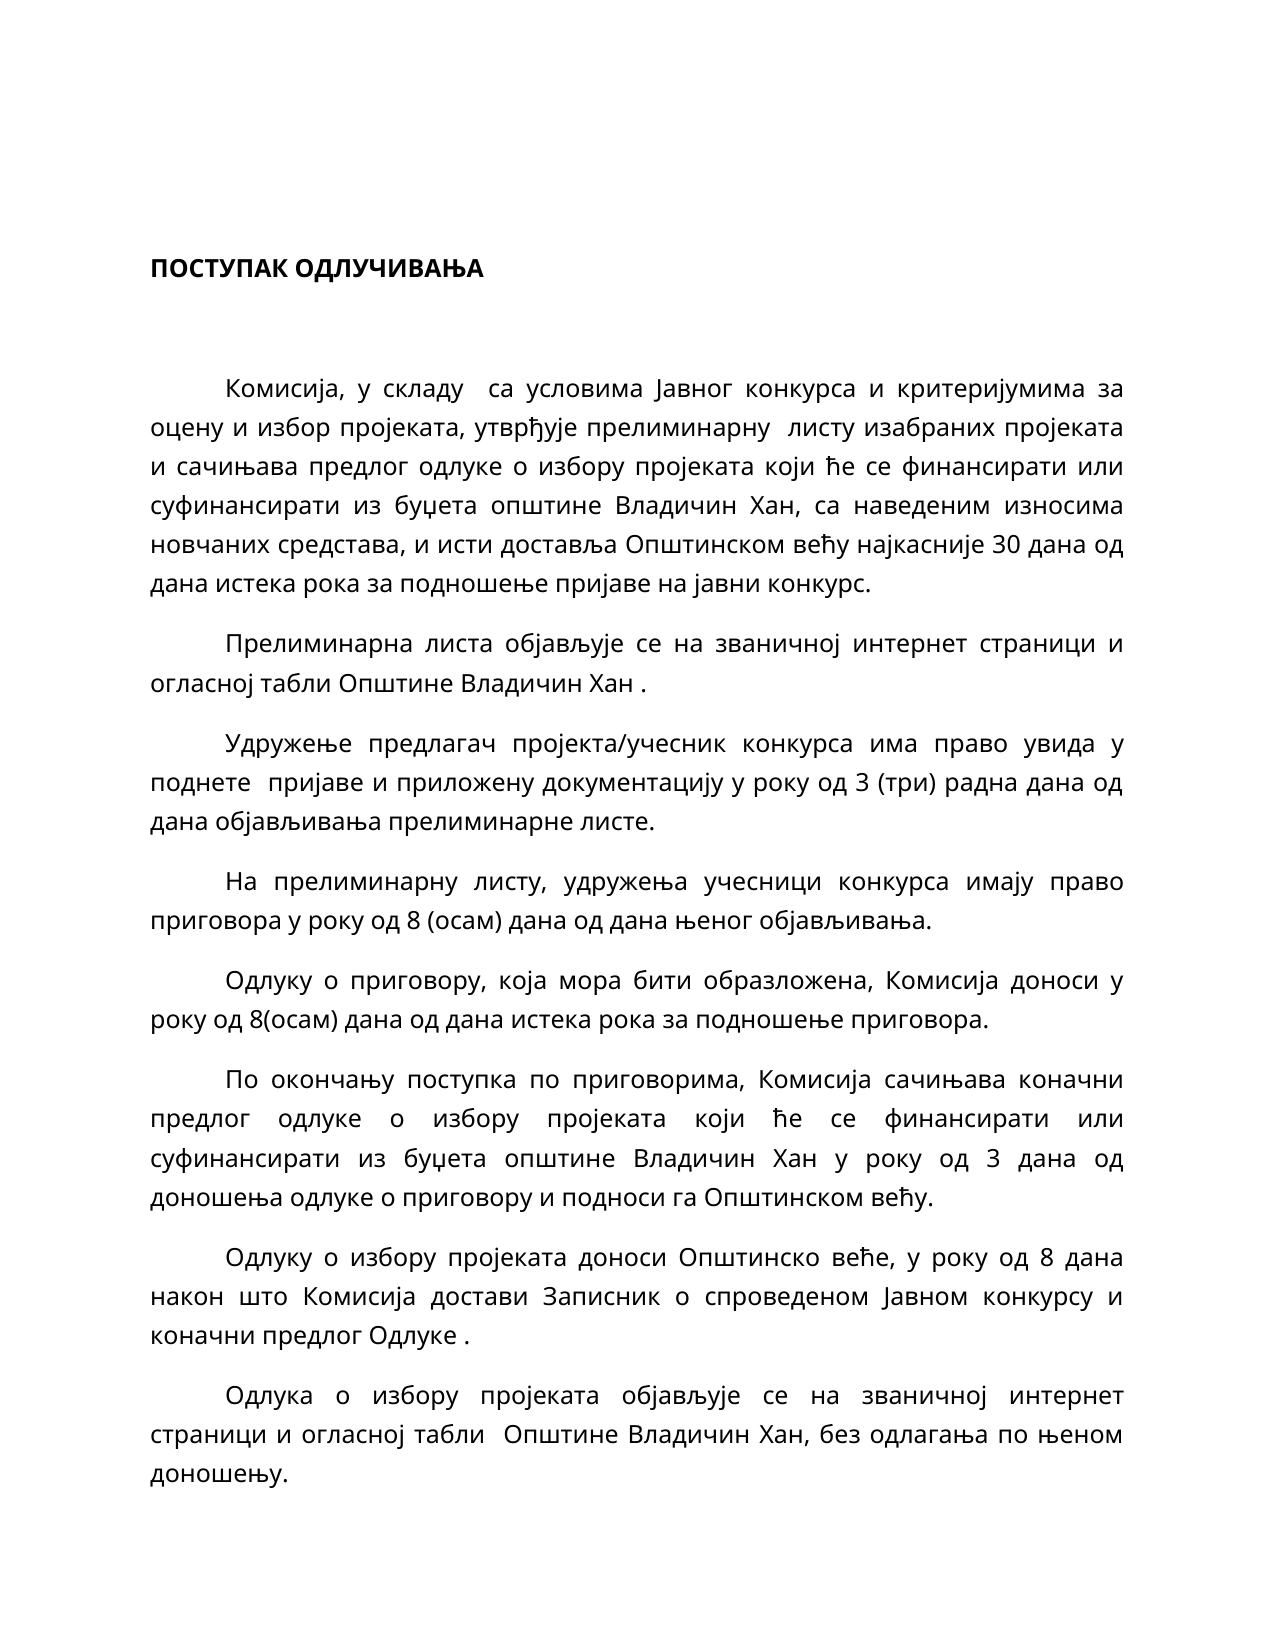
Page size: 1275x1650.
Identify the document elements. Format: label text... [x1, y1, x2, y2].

text Одлуку о приговору, која мора бити образложена, Комисија доноси у року од 8(осам) дана од дана истека рока за подношење приговора. [150, 963, 1125, 1036]
text ПОСТУПАК ОДЛУЧИВАЊА [150, 250, 1125, 284]
text Одлука о избору пројеката објављује се на званичној интернет страници и огласној табли Општине Владичин Хан, без одлагања по њеном доношењу. [150, 1378, 1125, 1490]
text Одлуку о избору пројеката доноси Општинско веће, у року од 8 дана након што Комисија достави Записник о спроведеном Јавном конкурсу и коначни предлог Одлуке . [150, 1239, 1125, 1352]
text По окончању поступка по приговорима, Комисија сачињава коначни предлог одлуке о избору пројеката који ће се финансирати или суфинансирати из буџета општине Владичин Хан у року од 3 дана од доношења одлуке о приговору и подноси га Општинском већу. [150, 1062, 1125, 1213]
text На прелиминарну листу, удружења учесници конкурса имају право приговора у року од 8 (осам) дана од дана њеног објављивања. [150, 864, 1125, 937]
text Прелиминарна листа објављује се на званичној интернет страници и огласној табли Општине Владичин Хан . [150, 626, 1125, 699]
text Комисија, у складу са условима Јавног конкурса и критеријумима за оцену и избор пројеката, утврђује прелиминарну листу изабраних пројеката и сачињава предлог одлуке о избору пројеката који ће се финансирати или суфинансирати из буџета општине Владичин Хан, са наведеним износима новчаних средстава, и исти доставља Општинском већу најкасније 30 дана од дана истека рока за подношење пријаве на јавни конкурс. [150, 370, 1125, 600]
text Удружење предлагач пројекта/учесник конкурса има право увида у поднете пријаве и приложену документацију у року од 3 (три) радна дана од дана објављивања прелиминарне листе. [150, 725, 1125, 838]
